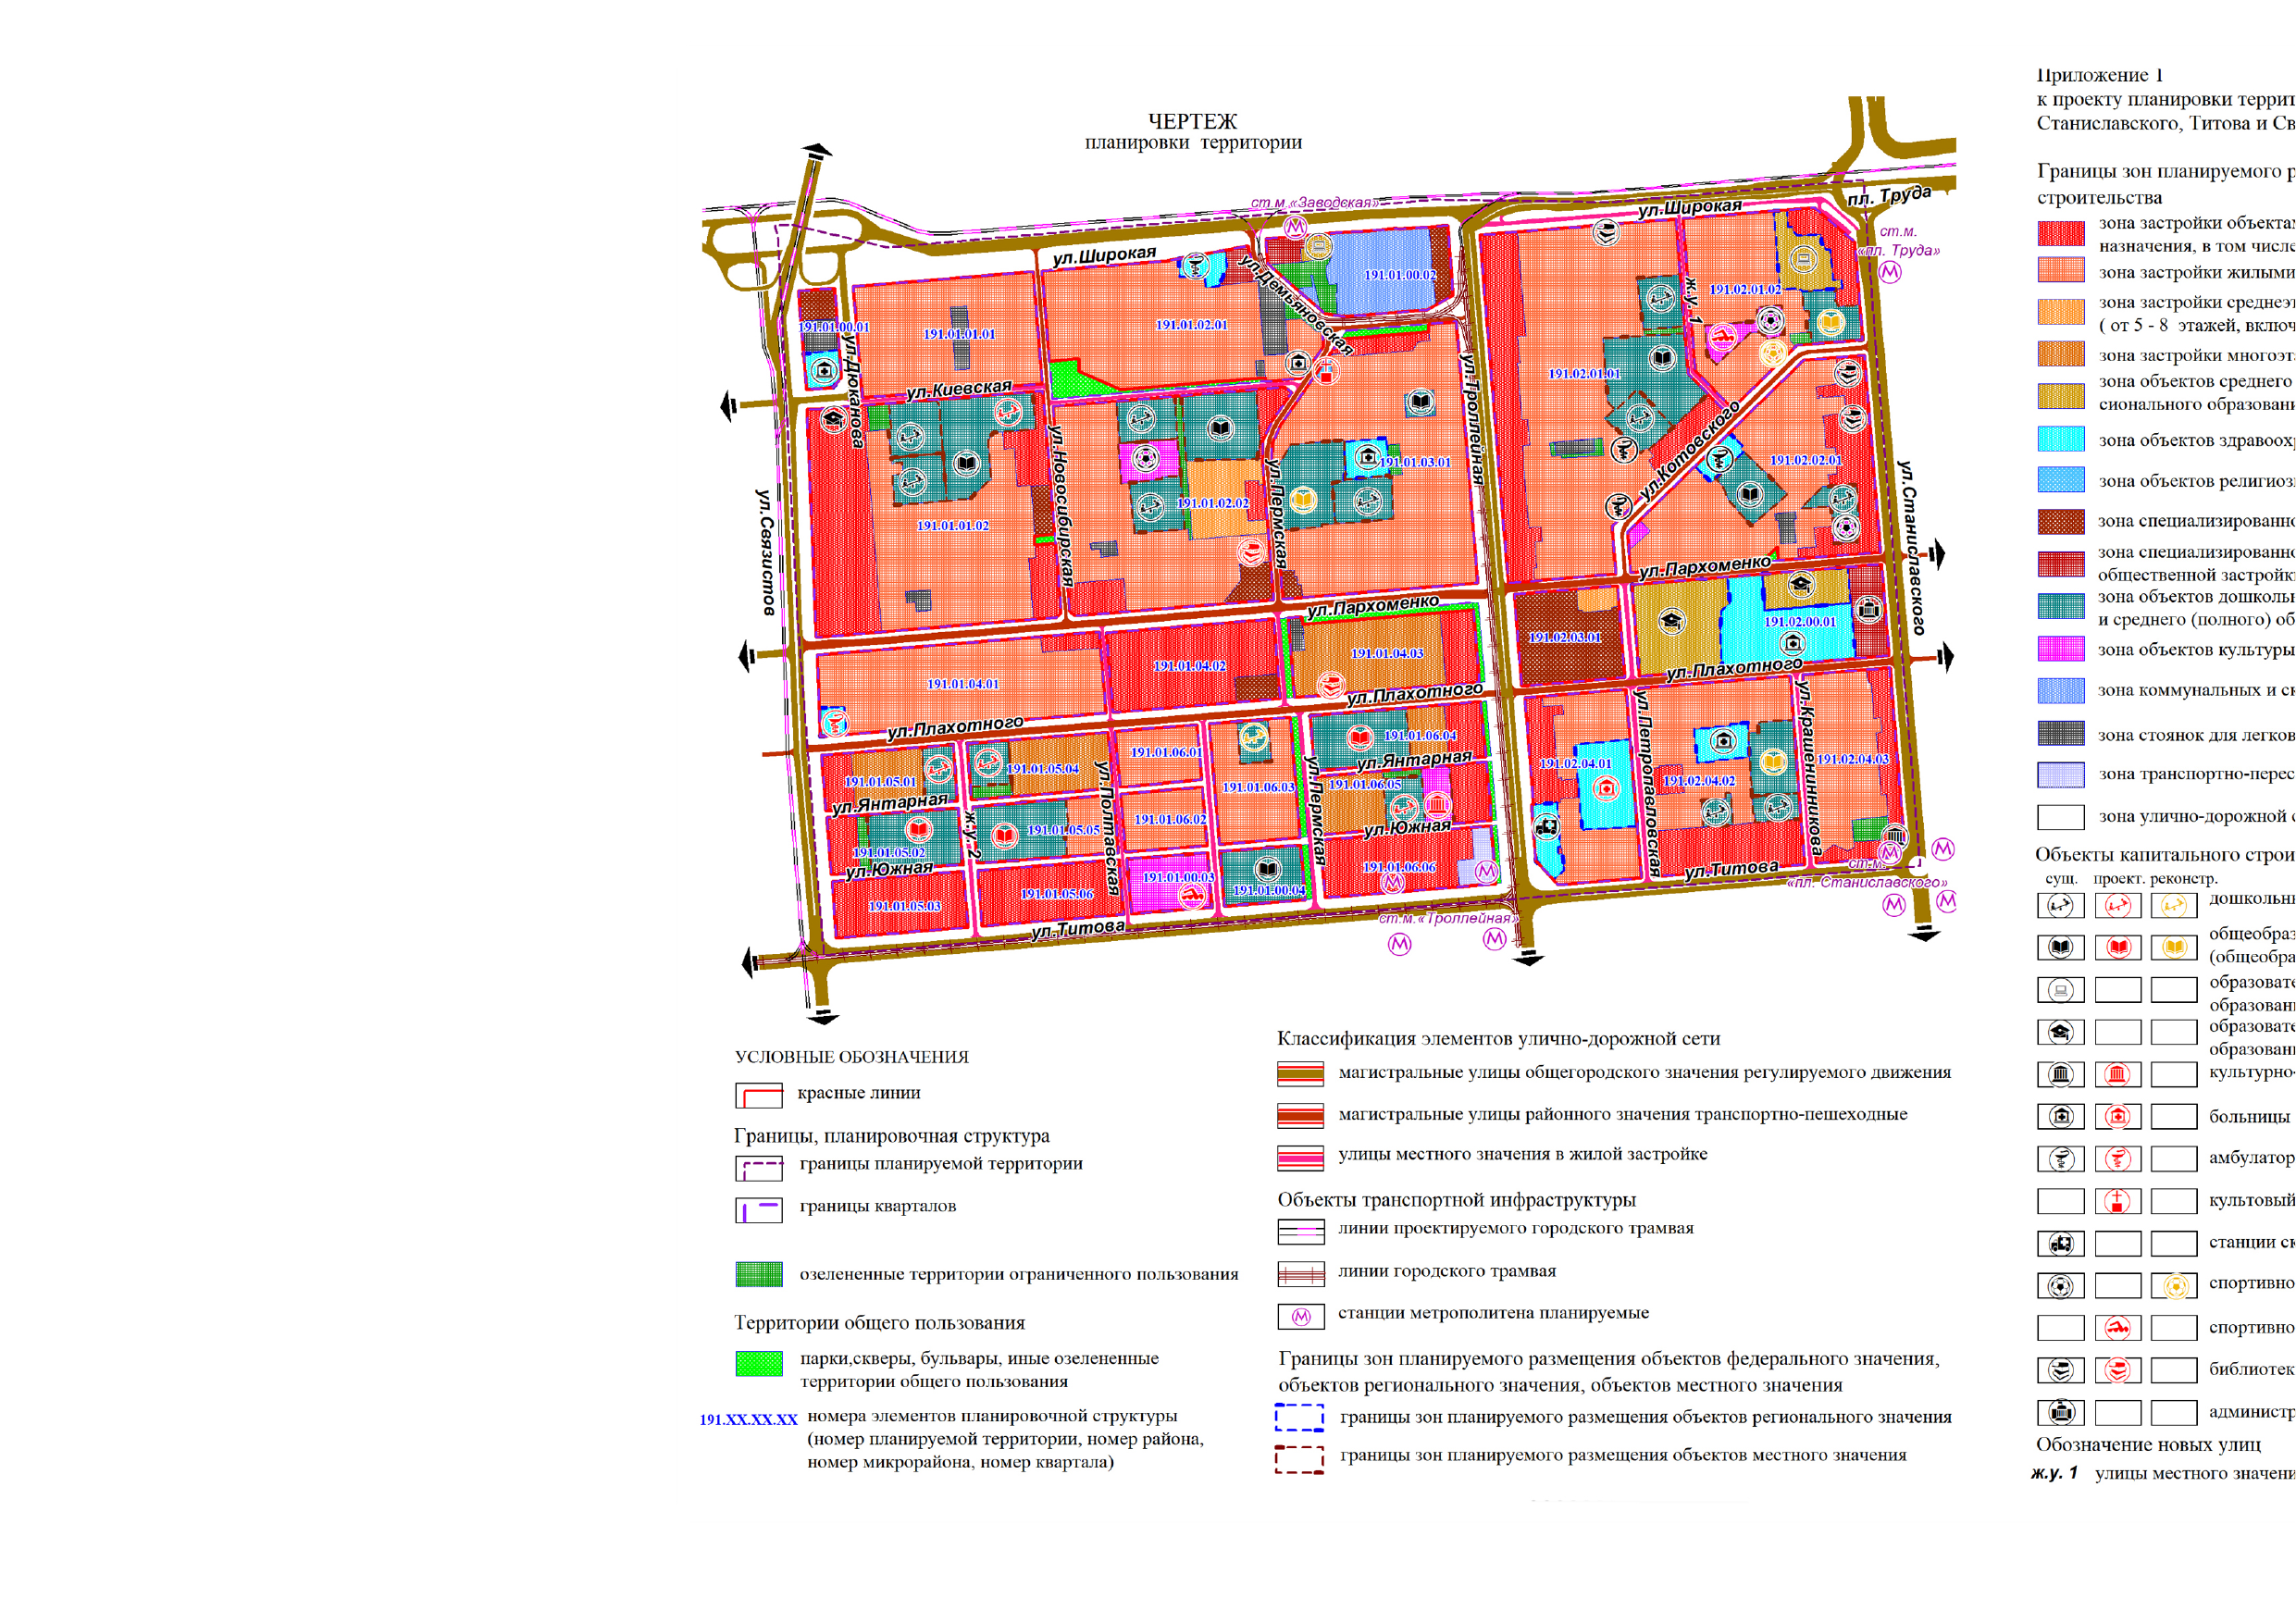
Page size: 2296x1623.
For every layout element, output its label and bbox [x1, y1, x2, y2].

picture [669, 41, 2296, 1526]
